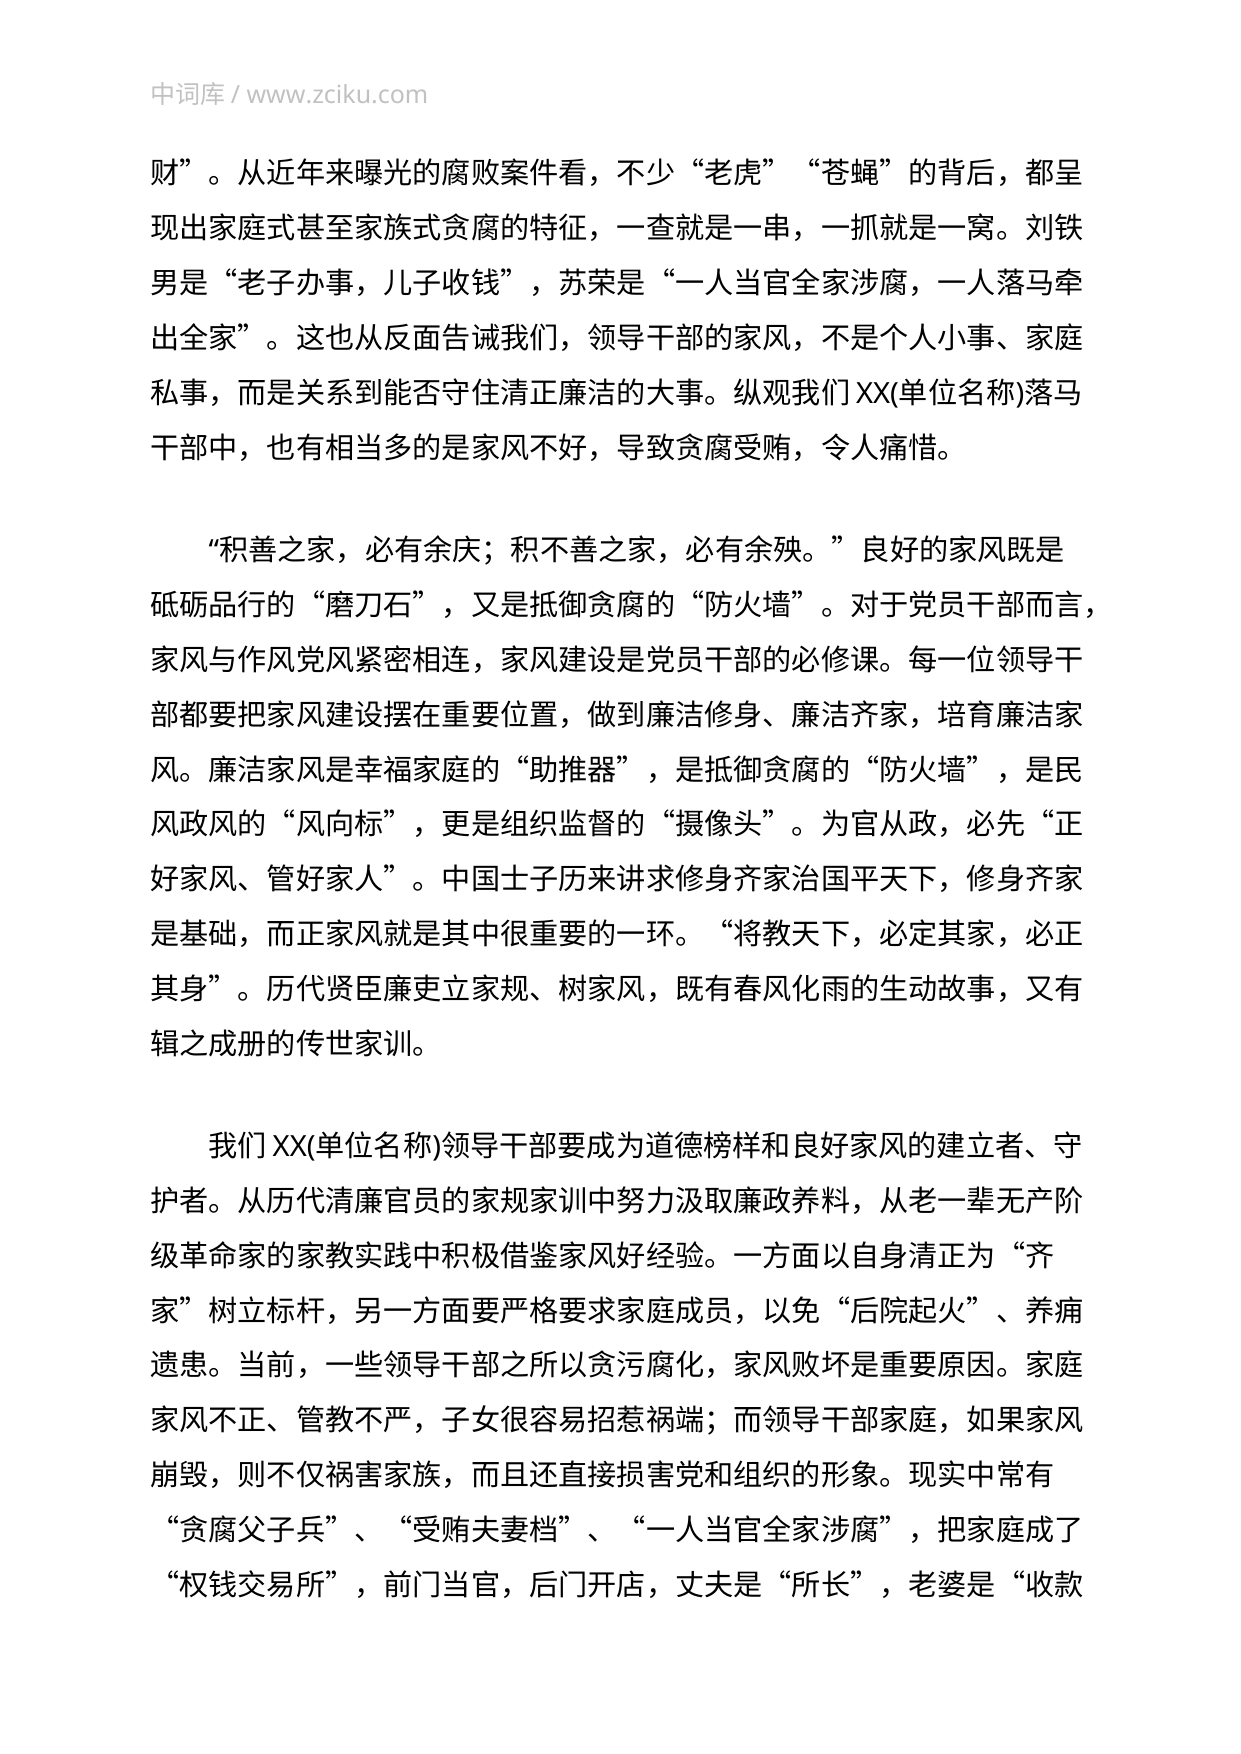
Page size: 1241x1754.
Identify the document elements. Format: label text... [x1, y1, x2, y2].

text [150, 1122, 1090, 1604]
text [150, 150, 1090, 467]
text “积善之家，必有余庆；积不善之家，必有余殃。”良好的家风既是砥砺品行的“磨刀石”，又是抵御贪腐的“防火墙”。对于党员干部而言，家风与作风党风紧密相连，家风建设是党员干部的必修课。每一位领导干部都要把家风建设摆在重要位置，做到廉洁修身、廉洁齐家，培育廉洁家风。廉洁家风是幸福家庭的“助推器”，是抵御贪腐的“防火墙”，是民风政风的“风向标”，更是组织监督的“摄像头”。为官从政，必先“正好家风、管好家人”。中国士子历来讲求修身齐家治国平天下，修身齐家是基础，而正家风就是其中很重要的一环。“将教天下，必定其家，必正其身”。历代贤臣廉吏立家规、树家风，既有春风化雨的生动故事，又有辑之成册的传世家训。 [150, 526, 1090, 1063]
